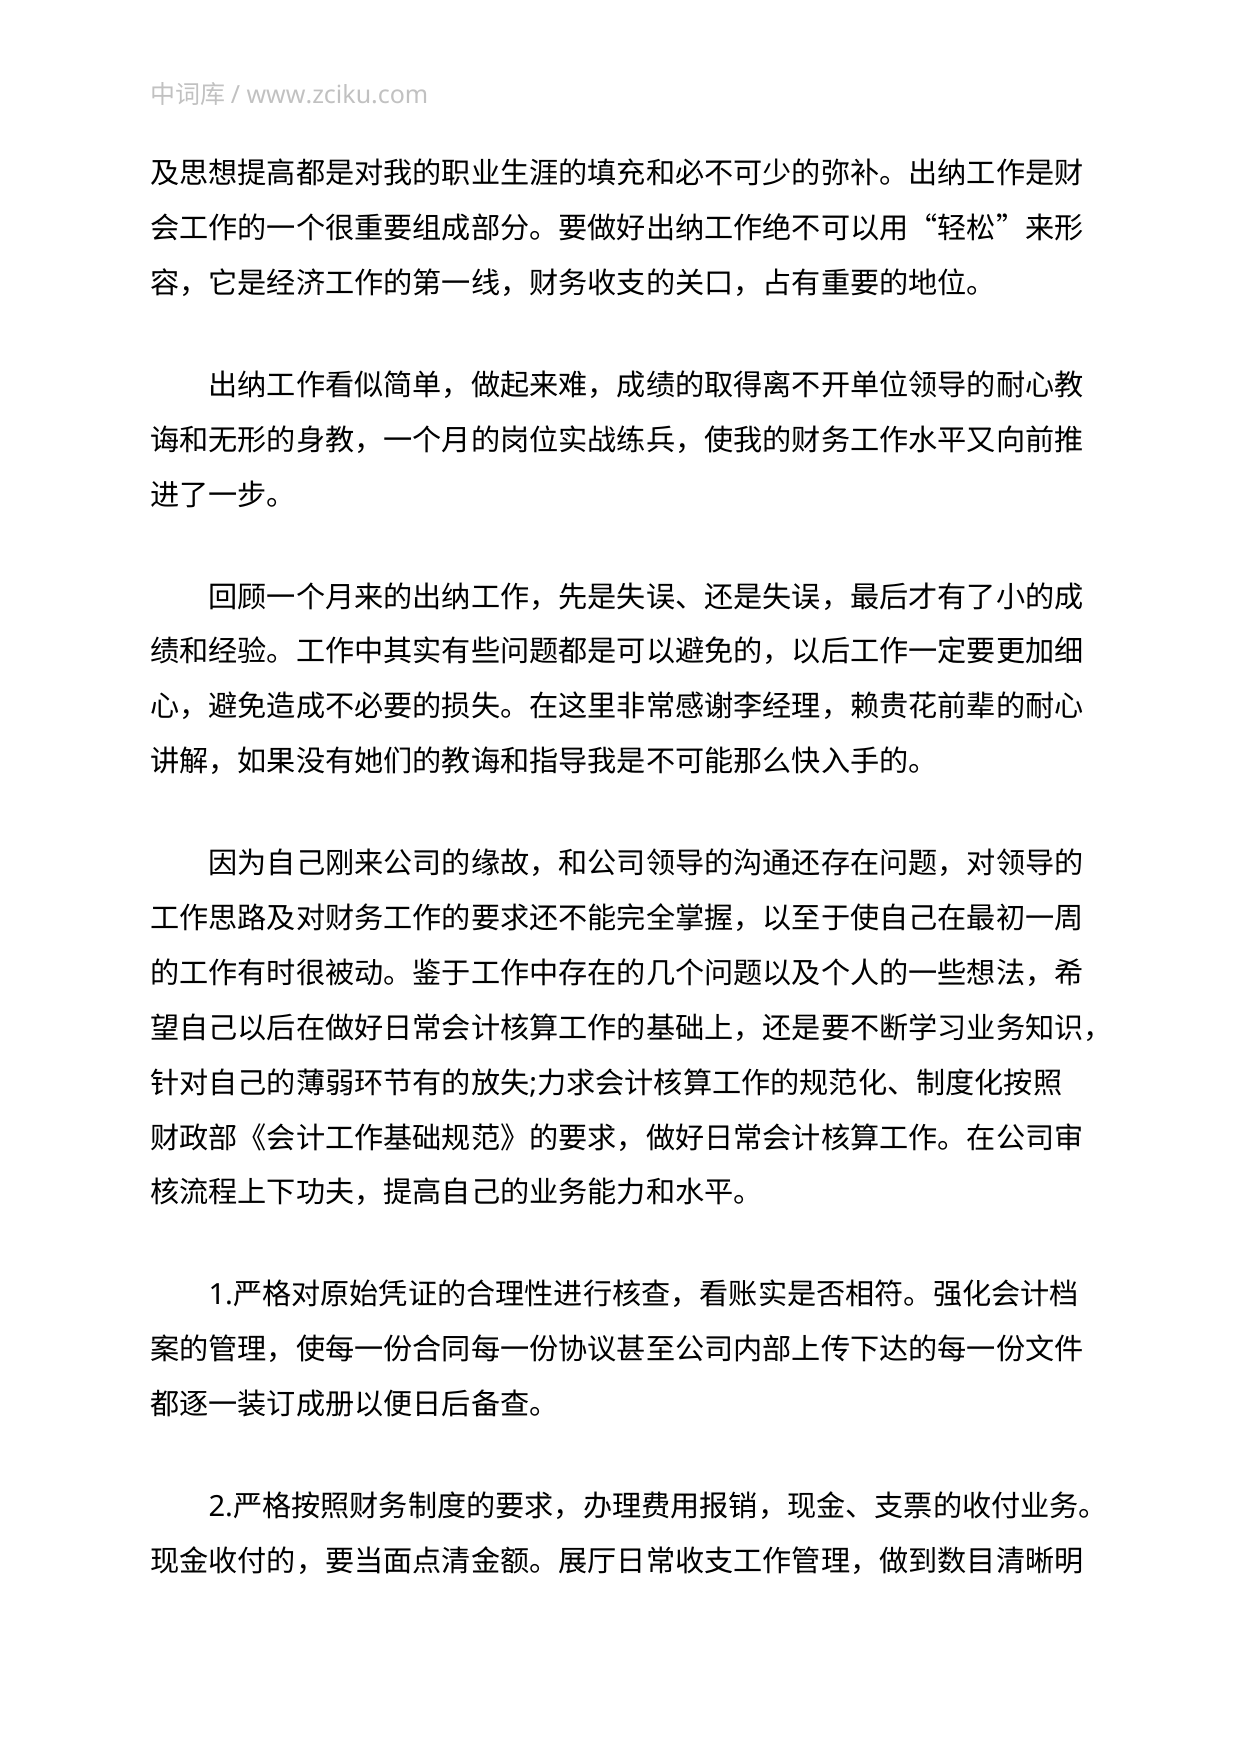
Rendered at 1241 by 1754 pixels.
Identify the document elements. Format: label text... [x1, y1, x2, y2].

text 1.严格对原始凭证的合理性进行核查，看账实是否相符。强化会计档案的管理，使每一份合同每一份协议甚至公司内部上传下达的每一份文件都逐一装订成册以便日后备查。 [150, 1271, 1090, 1423]
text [150, 150, 1090, 302]
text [150, 1482, 1090, 1580]
text 回顾一个月来的出纳工作，先是失误、还是失误，最后才有了小的成绩和经验。工作中其实有些问题都是可以避免的，以后工作一定要更加细心，避免造成不必要的损失。在这里非常感谢李经理，赖贵花前辈的耐心讲解，如果没有她们的教诲和指导我是不可能那么快入手的。 [150, 573, 1090, 780]
text 出纳工作看似简单，做起来难，成绩的取得离不开单位领导的耐心教诲和无形的身教，一个月的岗位实战练兵，使我的财务工作水平又向前推进了一步。 [150, 362, 1090, 514]
text 因为自己刚来公司的缘故，和公司领导的沟通还存在问题，对领导的工作思路及对财务工作的要求还不能完全掌握，以至于使自己在最初一周的工作有时很被动。鉴于工作中存在的几个问题以及个人的一些想法，希望自己以后在做好日常会计核算工作的基础上，还是要不断学习业务知识，针对自己的薄弱环节有的放失;力求会计核算工作的规范化、制度化按照财政部《会计工作基础规范》的要求，做好日常会计核算工作。在公司审核流程上下功夫，提高自己的业务能力和水平。 [150, 839, 1090, 1211]
